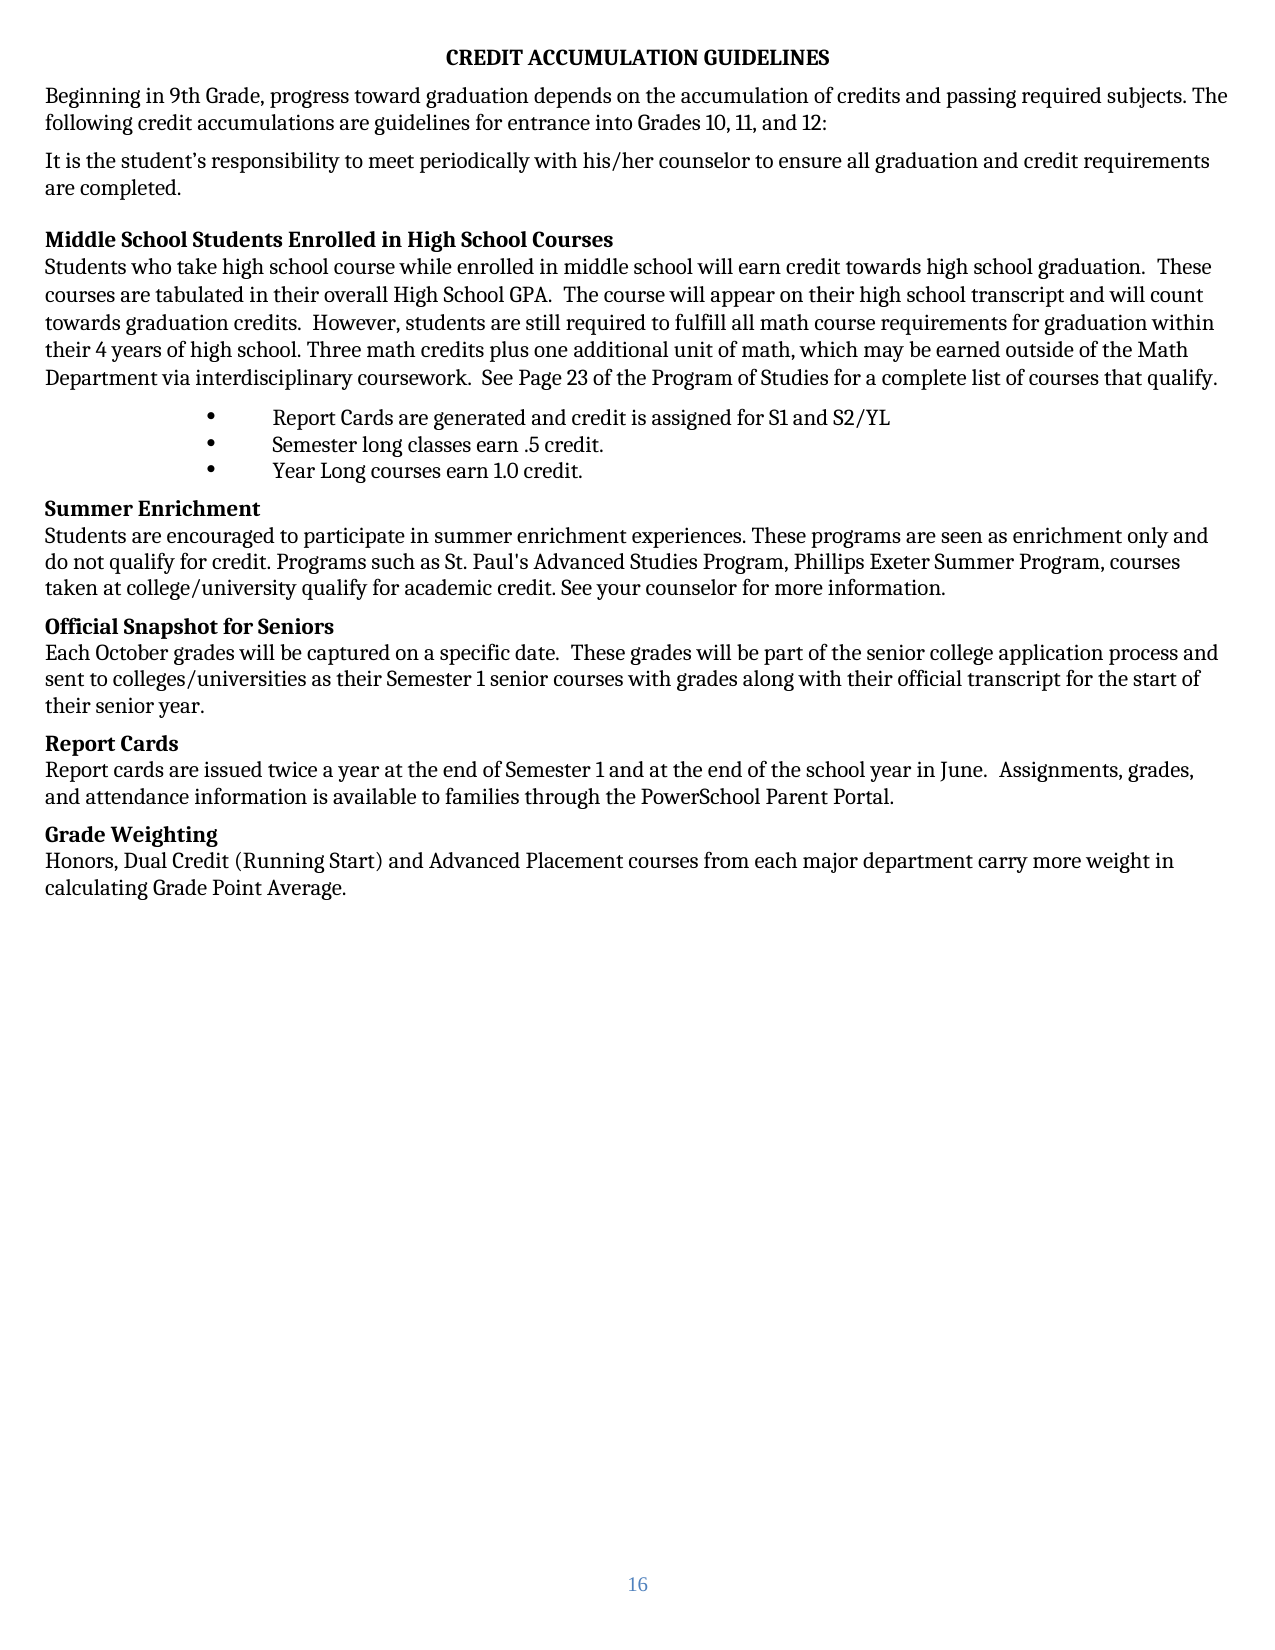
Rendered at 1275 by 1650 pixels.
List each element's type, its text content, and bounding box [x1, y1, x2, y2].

table_cell Year Long courses earn 1.0 credit. [261, 458, 1067, 484]
text Summer Enrichment Students are encouraged to participate in summer enrichment experiences. These programs are seen as enrichment only and do not qualify for credit. Programs such as St. Paul's Advanced Studies Program, Phillips Exeter Summer Program, courses taken at college/university qualify for academic credit. See your counselor for more information. Official Snapshot for Seniors Each October grades will be captured on a specific date. These grades will be part of the senior college application process and sent to colleges/universities as their Semester 1 senior courses with grades along with their official transcript for the start of their senior year. Report Cards Report cards are issued twice a year at the end of Semester 1 and at the end of the school year in June. Assignments, grades, and attendance information is available to families through the PowerSchool Parent Portal. Grade Weighting Honors, Dual Credit (Running Start) and Advanced Placement courses from each major department carry more weight in calculating Grade Point Average. [45, 496, 1230, 927]
table_cell  [120, 458, 261, 484]
text It is the student’s responsibility to meet periodically with his/her counselor to ensure all graduation and credit requirements are completed. [45, 148, 1230, 201]
table_cell Semester long classes earn .5 credit. [261, 431, 1067, 458]
text CREDIT ACCUMULATION GUIDELINES [45, 45, 1230, 71]
text Beginning in 9th Grade, progress toward graduation depends on the accumulation of credits and passing required subjects. The following credit accumulations are guidelines for entrance into Grades 10, 11, and 12: [45, 71, 1230, 136]
table_cell  [120, 431, 261, 458]
table_header  [120, 405, 261, 431]
table_header Report Cards are generated and credit is assigned for S1 and S2/YL [261, 405, 1067, 431]
text Middle School Students Enrolled in High School Courses [45, 227, 1230, 253]
text Students who take high school course while enrolled in middle school will earn credit towards high school graduation. These courses are tabulated in their overall High School GPA. The course will appear on their high school transcript and will count towards graduation credits. However, students are still required to fulfill all math course requirements for graduation within their 4 years of high school. Three math credits plus one additional unit of math, which may be earned outside of the Math Department via interdisciplinary coursework. See Page 23 of the Program of Studies for a complete list of courses that qualify. [45, 253, 1230, 391]
